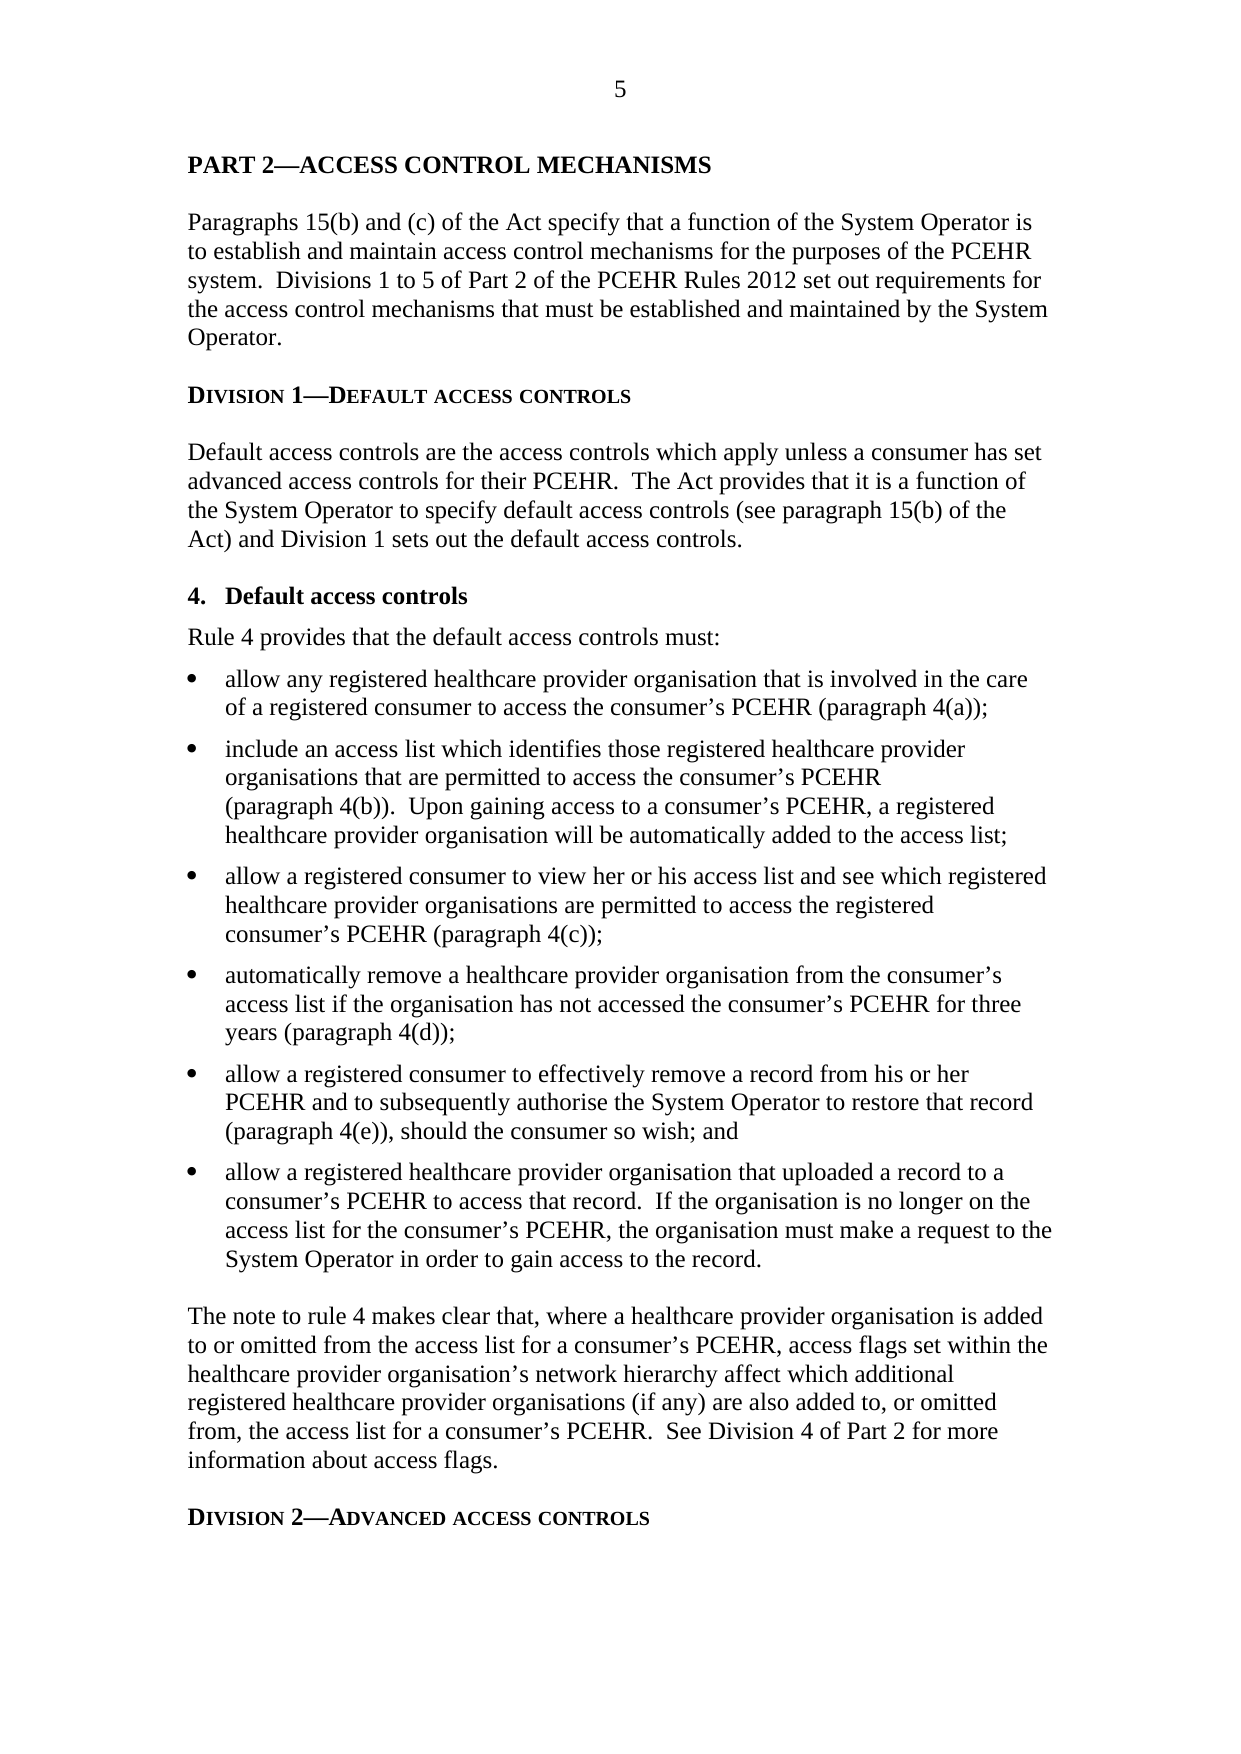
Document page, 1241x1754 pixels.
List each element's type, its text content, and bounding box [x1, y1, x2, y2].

text Division 2—Advanced access controls [187, 1502, 1053, 1531]
list automatically remove a healthcare provider organisation from the consumer’s access list if the organisation has not accessed the consumer’s PCEHR for three years (paragraph 4(d)); [187, 960, 1053, 1046]
text Division 1—Default access controls [187, 380, 1053, 409]
text Rule 4 provides that the default access controls must: [187, 622, 1053, 651]
list Default access controls [187, 581, 1053, 610]
text The note to rule 4 makes clear that, where a healthcare provider organisation is added to or omitted from the access list for a consumer’s PCEHR, access flags set within the healthcare provider organisation’s network hierarchy affect which additional registered healthcare provider organisations (if any) are also added to, or omitted from, the access list for a consumer’s PCEHR. See Division 4 of Part 2 for more information about access flags. [187, 1301, 1053, 1474]
text Default access controls are the access controls which apply unless a consumer has set advanced access controls for their PCEHR. The Act provides that it is a function of the System Operator to specify default access controls (see paragraph 15(b) of the Act) and Division 1 sets out the default access controls. [187, 437, 1053, 552]
text PART 2—ACCESS CONTROL MECHANISMS [187, 150, 1053, 179]
list allow any registered healthcare provider organisation that is involved in the care of a registered consumer to access the consumer’s PCEHR (paragraph 4(a)); [187, 664, 1053, 721]
list allow a registered consumer to effectively remove a record from his or her PCEHR and to subsequently authorise the System Operator to restore that record (paragraph 4(e)), should the consumer so wish; and [187, 1059, 1053, 1145]
text Paragraphs 15(b) and (c) of the Act specify that a function of the System Operator is to establish and maintain access control mechanisms for the purposes of the PCEHR system. Divisions 1 to 5 of Part 2 of the PCEHR Rules 2012 set out requirements for the access control mechanisms that must be established and maintained by the System Operator. [187, 207, 1053, 351]
list include an access list which identifies those registered healthcare provider organisations that are permitted to access the consumer’s PCEHR (paragraph 4(b)). Upon gaining access to a consumer’s PCEHR, a registered healthcare provider organisation will be automatically added to the access list; [187, 734, 1053, 849]
list allow a registered healthcare provider organisation that uploaded a record to a consumer’s PCEHR to access that record. If the organisation is no longer on the access list for the consumer’s PCEHR, the organisation must make a request to the System Operator in order to gain access to the record. [187, 1157, 1053, 1272]
list allow a registered consumer to view her or his access list and see which registered healthcare provider organisations are permitted to access the registered consumer’s PCEHR (paragraph 4(c)); [187, 861, 1053, 947]
